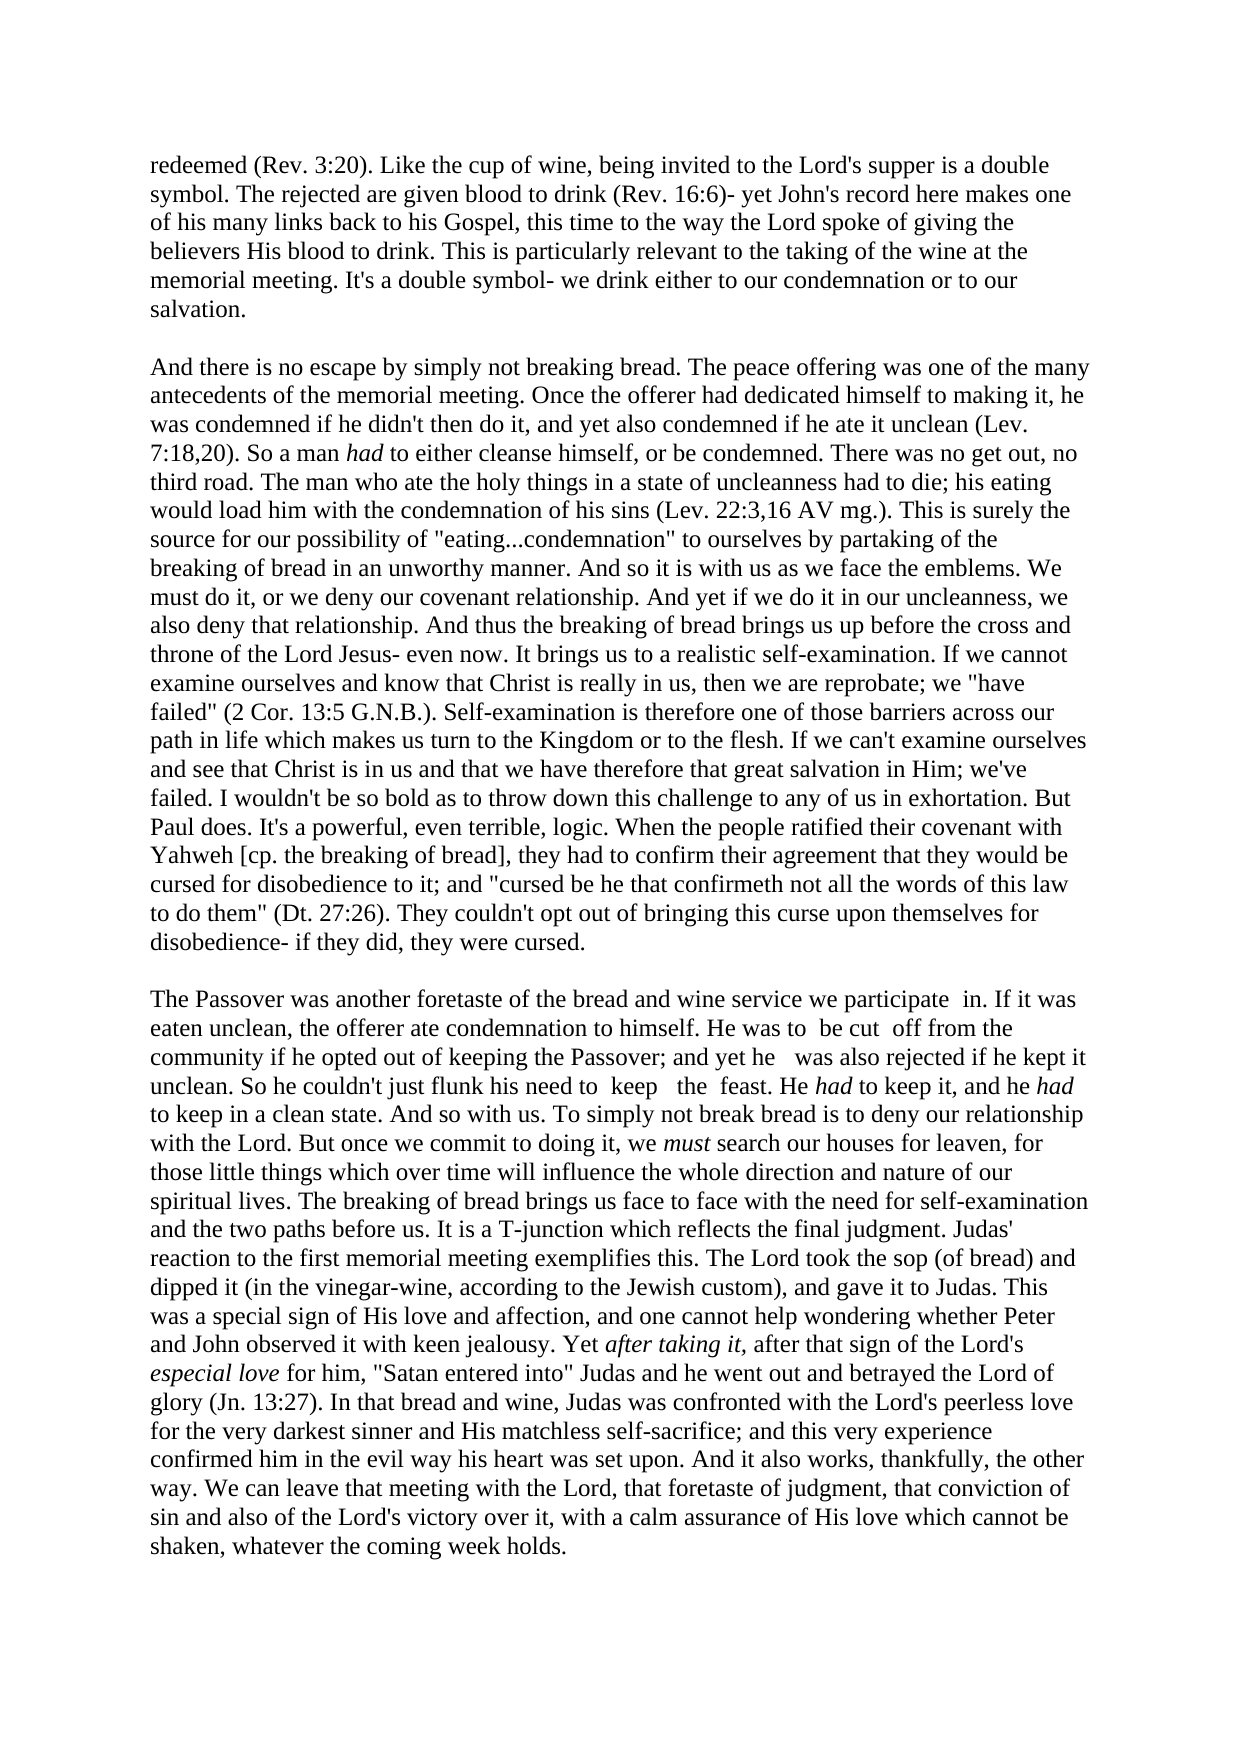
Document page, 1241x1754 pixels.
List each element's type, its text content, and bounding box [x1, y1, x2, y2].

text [150, 150, 1090, 322]
text And there is no escape by simply not breaking bread. The peace offering was one of the many antecedents of the memorial meeting. Once the offerer had dedicated himself to making it, he was condemned if he didn't then do it, and yet also condemned if he ate it unclean (Lev. 7:18,20). So a man had to either cleanse himself, or be condemned. There was no get out, no third road. The man who ate the holy things in a state of uncleanness had to die; his eating would load him with the condemnation of his sins (Lev. 22:3,16 AV mg.). This is surely the source for our possibility of "eating...condemnation" to ourselves by partaking of the breaking of bread in an unworthy manner. And so it is with us as we face the emblems. We must do it, or we deny our covenant relationship. And yet if we do it in our uncleanness, we also deny that relationship. And thus the breaking of bread brings us up before the cross and throne of the Lord Jesus- even now. It brings us to a realistic self-examination. If we cannot examine ourselves and know that Christ is really in us, then we are reprobate; we "have failed" (2 Cor. 13:5 G.N.B.). Self-examination is therefore one of those barriers across our path in life which makes us turn to the Kingdom or to the flesh. If we can't examine ourselves and see that Christ is in us and that we have therefore that great salvation in Him; we've failed. I wouldn't be so bold as to throw down this challenge to any of us in exhortation. But Paul does. It's a powerful, even terrible, logic. When the people ratified their covenant with Yahweh [cp. the breaking of bread], they had to confirm their agreement that they would be cursed for disobedience to it; and "cursed be he that confirmeth not all the words of this law to do them" (Dt. 27:26). They couldn't opt out of bringing this curse upon themselves for disobedience- if they did, they were cursed. [150, 352, 1090, 955]
text The Passover was another foretaste of the bread and wine service we participate in. If it was eaten unclean, the offerer ate condemnation to himself. He was to be cut off from the community if he opted out of keeping the Passover; and yet he was also rejected if he kept it unclean. So he couldn't just flunk his need to keep the feast. He had to keep it, and he had to keep in a clean state. And so with us. To simply not break bread is to deny our relationship with the Lord. But once we commit to doing it, we must search our houses for leaven, for those little things which over time will influence the whole direction and nature of our spiritual lives. The breaking of bread brings us face to face with the need for self-examination and the two paths before us. It is a T-junction which reflects the final judgment. Judas' reaction to the first memorial meeting exemplifies this. The Lord took the sop (of bread) and dipped it (in the vinegar-wine, according to the Jewish custom), and gave it to Judas. This was a special sign of His love and affection, and one cannot help wondering whether Peter and John observed it with keen jealousy. Yet after taking it, after that sign of the Lord's especial love for him, "Satan entered into" Judas and he went out and betrayed the Lord of glory (Jn. 13:27). In that bread and wine, Judas was confronted with the Lord's peerless love for the very darkest sinner and His matchless self-sacrifice; and this very experience confirmed him in the evil way his heart was set upon. And it also works, thankfully, the other way. We can leave that meeting with the Lord, that foretaste of judgment, that conviction of sin and also of the Lord's victory over it, with a calm assurance of His love which cannot be shaken, whatever the coming week holds. [150, 984, 1090, 1559]
